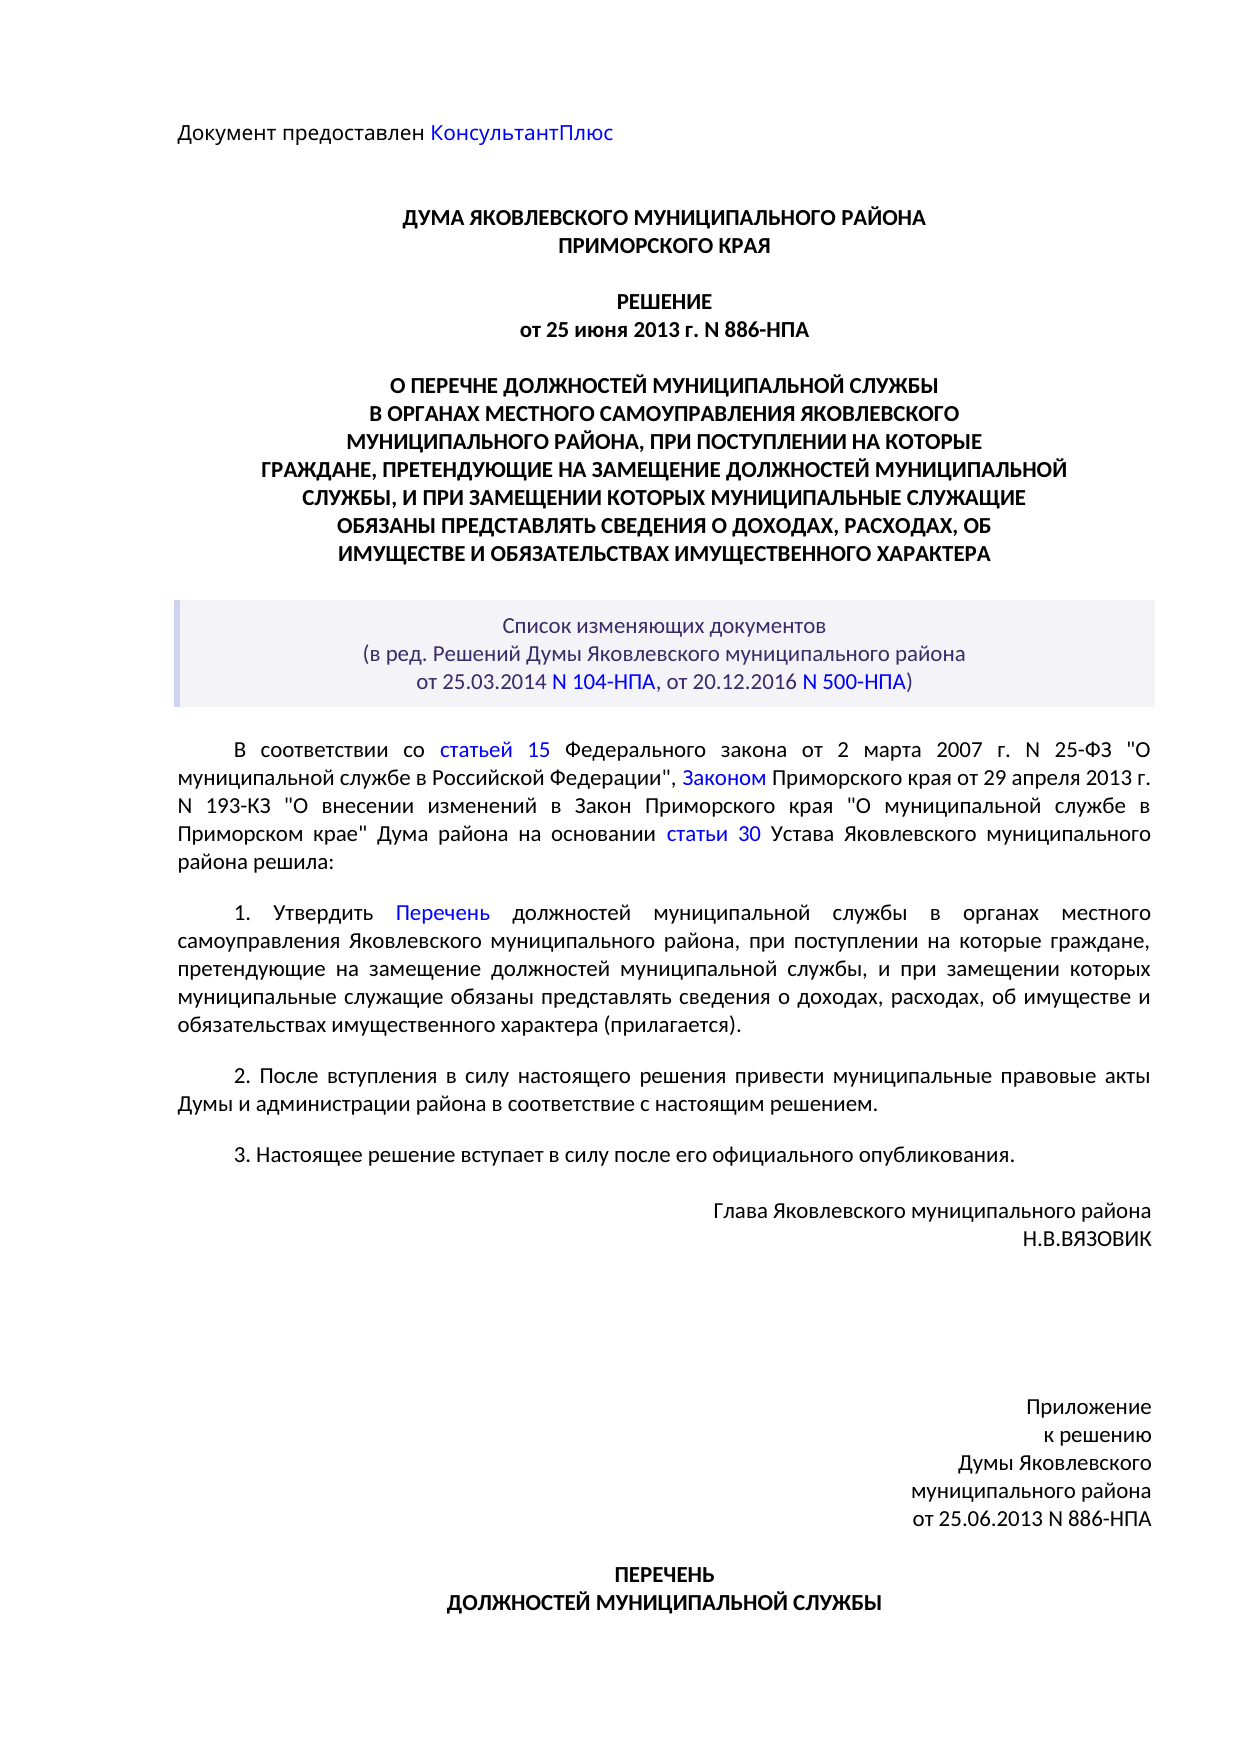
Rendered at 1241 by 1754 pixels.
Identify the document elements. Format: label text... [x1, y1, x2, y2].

title ПРИМОРСКОГО КРАЯ [177, 231, 1152, 259]
title РЕШЕНИЕ [177, 287, 1152, 315]
text от 25.06.2013 N 886-НПА [177, 1504, 1152, 1532]
title О ПЕРЕЧНЕ ДОЛЖНОСТЕЙ МУНИЦИПАЛЬНОЙ СЛУЖБЫ [177, 371, 1152, 399]
text Думы Яковлевского [177, 1448, 1152, 1476]
title ИМУЩЕСТВЕ И ОБЯЗАТЕЛЬСТВАХ ИМУЩЕСТВЕННОГО ХАРАКТЕРА [177, 539, 1152, 567]
text Н.В.ВЯЗОВИК [177, 1224, 1152, 1252]
text В соответствии со статьей 15 Федерального закона от 2 марта 2007 г. N 25-ФЗ "О муниципальной службе в Российской Федерации", Законом Приморского края от 29 апреля 2013 г. N 193-КЗ "О внесении изменений в Закон Приморского края "О муниципальной службе в Приморском крае" Дума района на основании статьи 30 Устава Яковлевского муниципального района решила: [177, 735, 1152, 875]
title ДУМА ЯКОВЛЕВСКОГО МУНИЦИПАЛЬНОГО РАЙОНА [177, 203, 1152, 231]
title СЛУЖБЫ, И ПРИ ЗАМЕЩЕНИИ КОТОРЫХ МУНИЦИПАЛЬНЫЕ СЛУЖАЩИЕ [177, 483, 1152, 511]
title ДОЛЖНОСТЕЙ МУНИЦИПАЛЬНОЙ СЛУЖБЫ [177, 1588, 1152, 1617]
text Приложение [177, 1392, 1152, 1420]
text 2. После вступления в силу настоящего решения привести муниципальные правовые акты Думы и администрации района в соответствие с настоящим решением. [177, 1061, 1152, 1117]
text 1. Утвердить Перечень должностей муниципальной службы в органах местного самоуправления Яковлевского муниципального района, при поступлении на которые граждане, претендующие на замещение должностей муниципальной службы, и при замещении которых муниципальные служащие обязаны представлять сведения о доходах, расходах, об имуществе и обязательствах имущественного характера (прилагается). [177, 898, 1152, 1038]
text Глава Яковлевского муниципального района [177, 1196, 1152, 1224]
title Документ предоставлен КонсультантПлюс [177, 118, 1152, 175]
text к решению [177, 1420, 1152, 1448]
title ПЕРЕЧЕНЬ [177, 1561, 1152, 1588]
title В ОРГАНАХ МЕСТНОГО САМОУПРАВЛЕНИЯ ЯКОВЛЕВСКОГО [177, 399, 1152, 427]
text муниципального района [177, 1476, 1152, 1504]
title МУНИЦИПАЛЬНОГО РАЙОНА, ПРИ ПОСТУПЛЕНИИ НА КОТОРЫЕ [177, 427, 1152, 455]
title ОБЯЗАНЫ ПРЕДСТАВЛЯТЬ СВЕДЕНИЯ О ДОХОДАХ, РАСХОДАХ, ОБ [177, 511, 1152, 539]
title от 25 июня 2013 г. N 886-НПА [177, 315, 1152, 343]
table_header Список изменяющих документов (в ред. Решений Думы Яковлевского муниципального района от 25.03.2014 N 104-НПА, от 20.12.2016 N 500-НПА) [180, 600, 1149, 707]
title ГРАЖДАНЕ, ПРЕТЕНДУЮЩИЕ НА ЗАМЕЩЕНИЕ ДОЛЖНОСТЕЙ МУНИЦИПАЛЬНОЙ [177, 455, 1152, 483]
text 3. Настоящее решение вступает в силу после его официального опубликования. [177, 1140, 1152, 1168]
